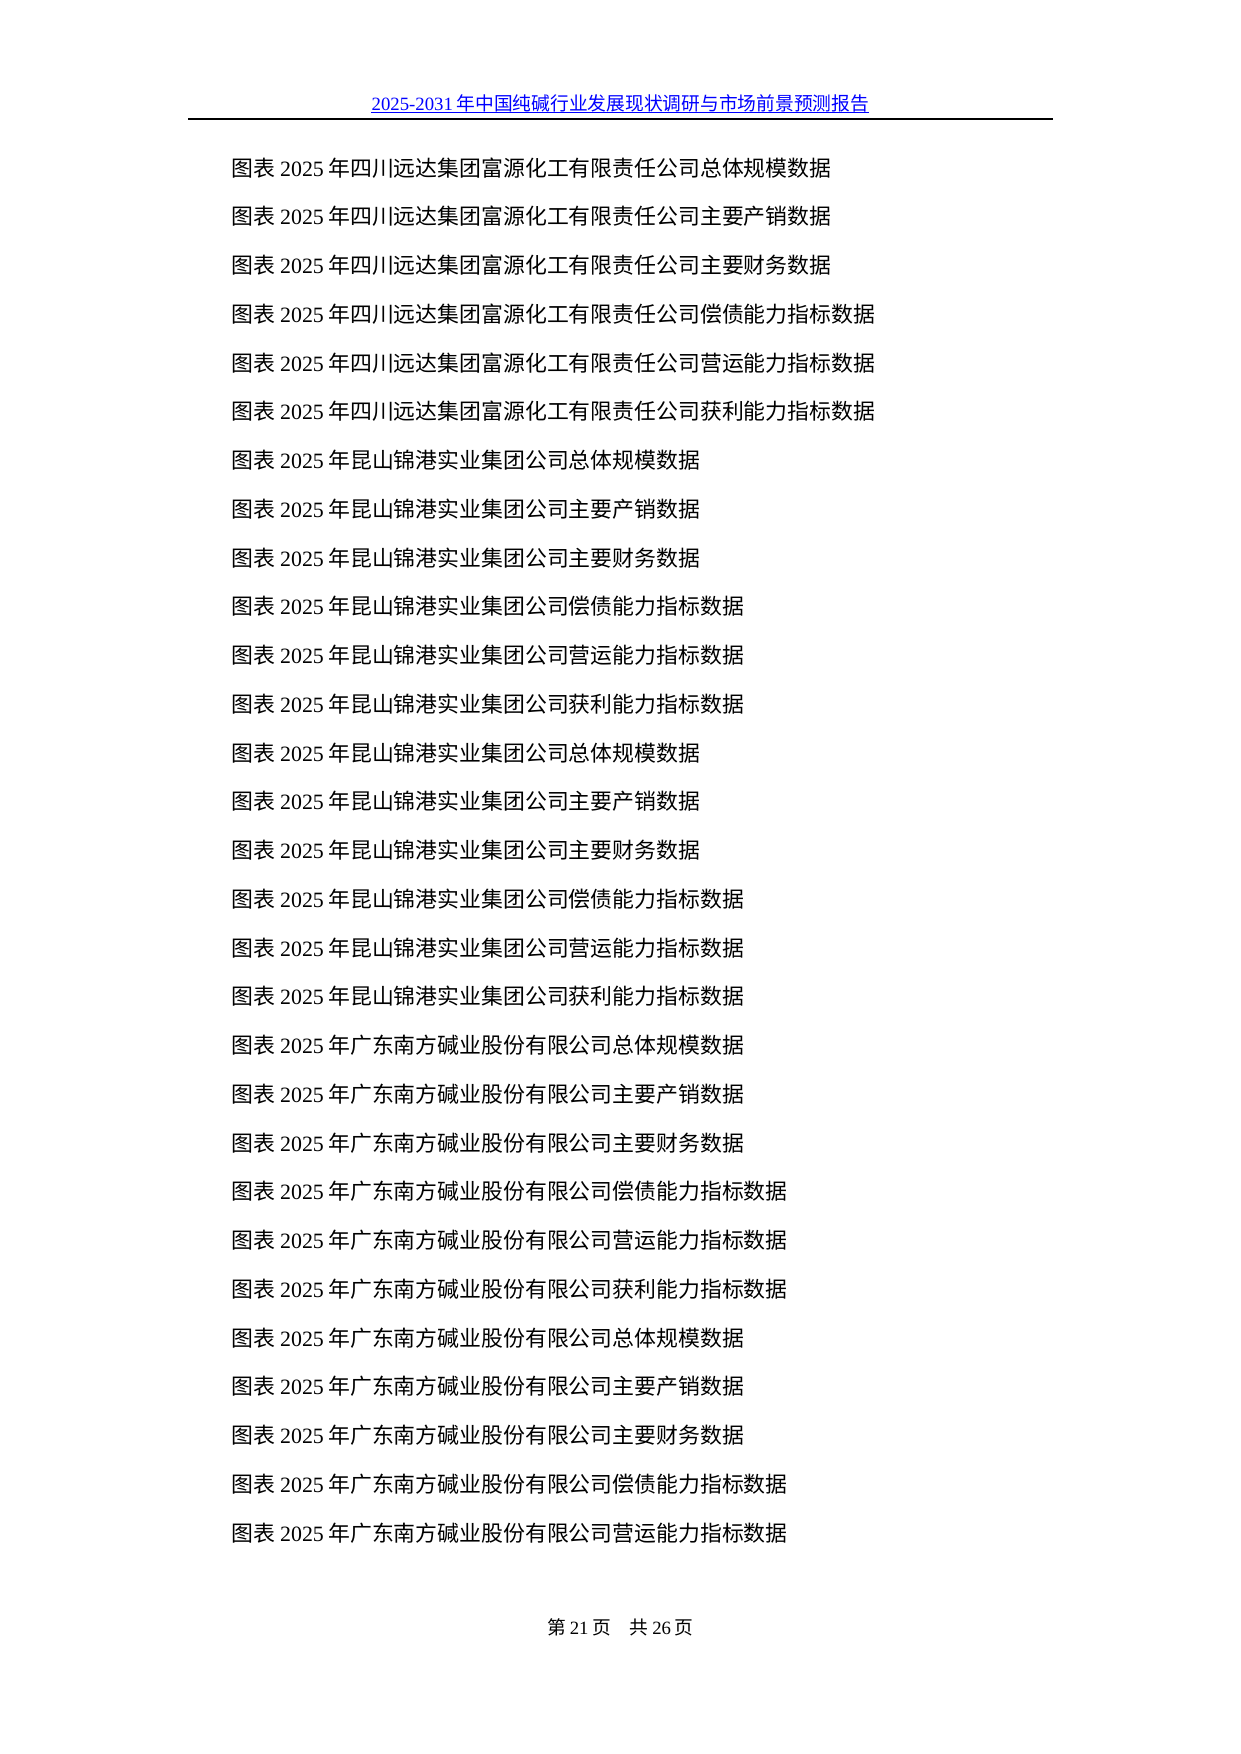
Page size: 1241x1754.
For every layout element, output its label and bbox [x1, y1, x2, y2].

text [187, 150, 1053, 1548]
